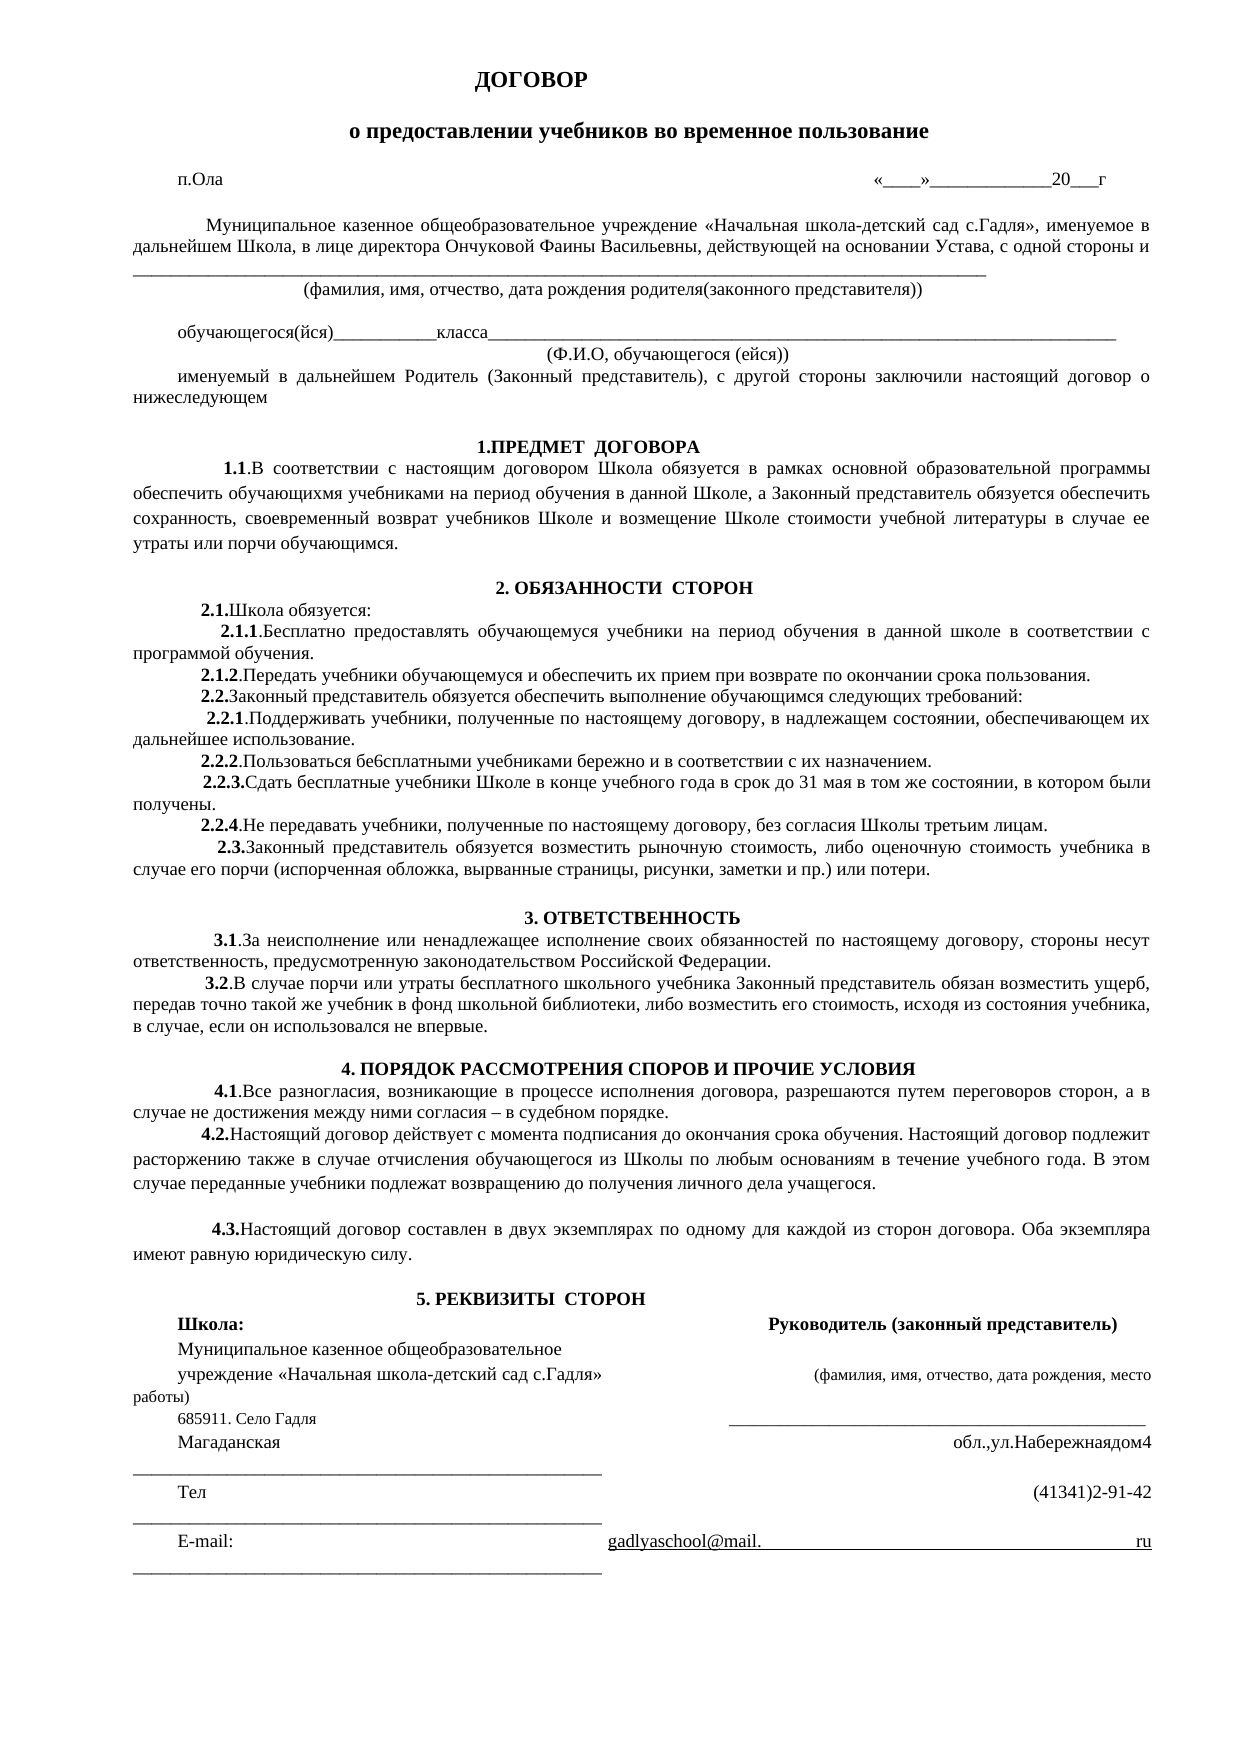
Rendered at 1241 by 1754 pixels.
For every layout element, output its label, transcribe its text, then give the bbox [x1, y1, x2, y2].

list Магаданская обл.,ул.Набережнаядом4 __________________________________________________ [133, 1431, 1152, 1477]
text 4.1.Все разногласия, возникающие в процессе исполнения договора, разрешаются путем переговоров сторон, а в случае не достижения между ними согласия – в судебном порядке. [133, 1079, 1152, 1123]
text 1.1.В соответствии с настоящим договором Школа обязуется в рамках основной образовательной программы обеспечить обучающихмя учебниками на период обучения в данной Школе, а Законный представитель обязуется обеспечить сохранность, своевременный возврат учебников Школе и возмещение Школе стоимости учебной литературы в случае ее утраты или порчи обучающимся. [133, 457, 1152, 553]
text 3.2.В случае порчи или утраты бесплатного школьного учебника Законный представитель обязан возместить ущерб, передав точно такой же учебник в фонд школьной библиотеки, либо возместить его стоимость, исходя из состояния учебника, в случае, если он использовался не впервые. [133, 972, 1152, 1036]
text 2.2.3.Сдать бесплатные учебники Школе в конце учебного года в срок до 31 мая в том же состоянии, в котором были получены. [133, 771, 1152, 814]
text 2.2.Законный представитель обязуется обеспечить выполнение обучающимся следующих требований: [133, 685, 1152, 707]
text 4.3.Настоящий договор составлен в двух экземплярах по одному для каждой из сторон договора. Оба экземпляра имеют равную юридическую силу. [133, 1218, 1152, 1264]
text 2.1.2.Передать учебники обучающемуся и обеспечить их прием при возврате по окончании срока пользования. [133, 663, 1152, 685]
text 3.1.За неисполнение или ненадлежащее исполнение своих обязанностей по настоящему договору, стороны несут ответственность, предусмотренную законодательством Российской Федерации. [133, 929, 1152, 972]
list 685911. Село Гадля __________________________________________________ [133, 1409, 1152, 1428]
text 2.1.Школа обязуется: [133, 599, 1152, 620]
list Школа: Руководитель (законный представитель) [133, 1313, 1152, 1335]
list 3. ОТВЕТСТВЕННОСТЬ [133, 907, 1152, 929]
list Тел (41341)2-91-42 __________________________________________________ [133, 1481, 1152, 1527]
text 2.2.2.Пользоваться бе6сплатными учебниками бережно и в соответствии с их назначением. [133, 750, 1152, 771]
text 2.3.Законный представитель обязуется возместить рыночную стоимость, либо оценочную стоимость учебника в случае его порчи (испорченная обложка, вырванные страницы, рисунки, заметки и пр.) или потери. [133, 836, 1152, 879]
text (Ф.И.О, обучающегося (ейся)) [133, 343, 1152, 364]
list 2. ОБЯЗАННОСТИ СТОРОН [133, 577, 1152, 599]
text п.Ола «____»_____________20___г [133, 168, 1152, 189]
text 2.1.1.Бесплатно предоставлять обучающемуся учебники на период обучения в данной школе в соответствии с программой обучения. [133, 620, 1152, 663]
text (фамилия, имя, отчество, дата рождения родителя(законного представителя)) [133, 278, 1152, 300]
text Муниципальное казенное общеобразовательное учреждение «Начальная школа-детский сад с.Гадля», именуемое в дальнейшем Школа, в лице директора Ончуковой Фаины Васильевны, действующей на основании Устава, с одной стороны и ___________________________________________________________________________________________ [133, 213, 1152, 278]
list E-mail: gadlyaschool@mail. ru __________________________________________________ [133, 1530, 1152, 1577]
list Муниципальное казенное общеобразовательное [133, 1338, 1152, 1359]
text 4.2.Настоящий договор действует с момента подписания до окончания срока обучения. Настоящий договор подлежит расторжению также в случае отчисления обучающегося из Школы по любым основаниям в течение учебного года. В этом случае переданные учебники подлежат возвращению до получения личного дела учащегося. [133, 1123, 1152, 1194]
list 1.ПРЕДМЕТ ДОГОВОРА [133, 436, 1152, 457]
list 4. ПОРЯДОК РАССМОТРЕНИЯ СПОРОВ И ПРОЧИЕ УСЛОВИЯ [133, 1058, 1152, 1079]
list 5. РЕКВИЗИТЫ СТОРОН [133, 1288, 1152, 1310]
text именуемый в дальнейшем Родитель (Законный представитель), с другой стороны заключили настоящий договор о нижеследующем [133, 364, 1152, 408]
text о предоставлении учебников во временное пользование [177, 117, 1152, 143]
text обучающегося(йся)___________класса___________________________________________________________________ [133, 321, 1152, 343]
text ДОГОВОР [177, 66, 1152, 92]
text 2.2.1.Поддерживать учебники, полученные по настоящему договору, в надлежащем состоянии, обеспечивающем их дальнейшее использование. [133, 707, 1152, 750]
list учреждение «Начальная школа-детский сад с.Гадля» (фамилия, имя, отчество, дата рождения, место работы) [133, 1363, 1152, 1406]
text 2.2.4.Не передавать учебники, полученные по настоящему договору, без согласия Школы третьим лицам. [133, 814, 1152, 836]
